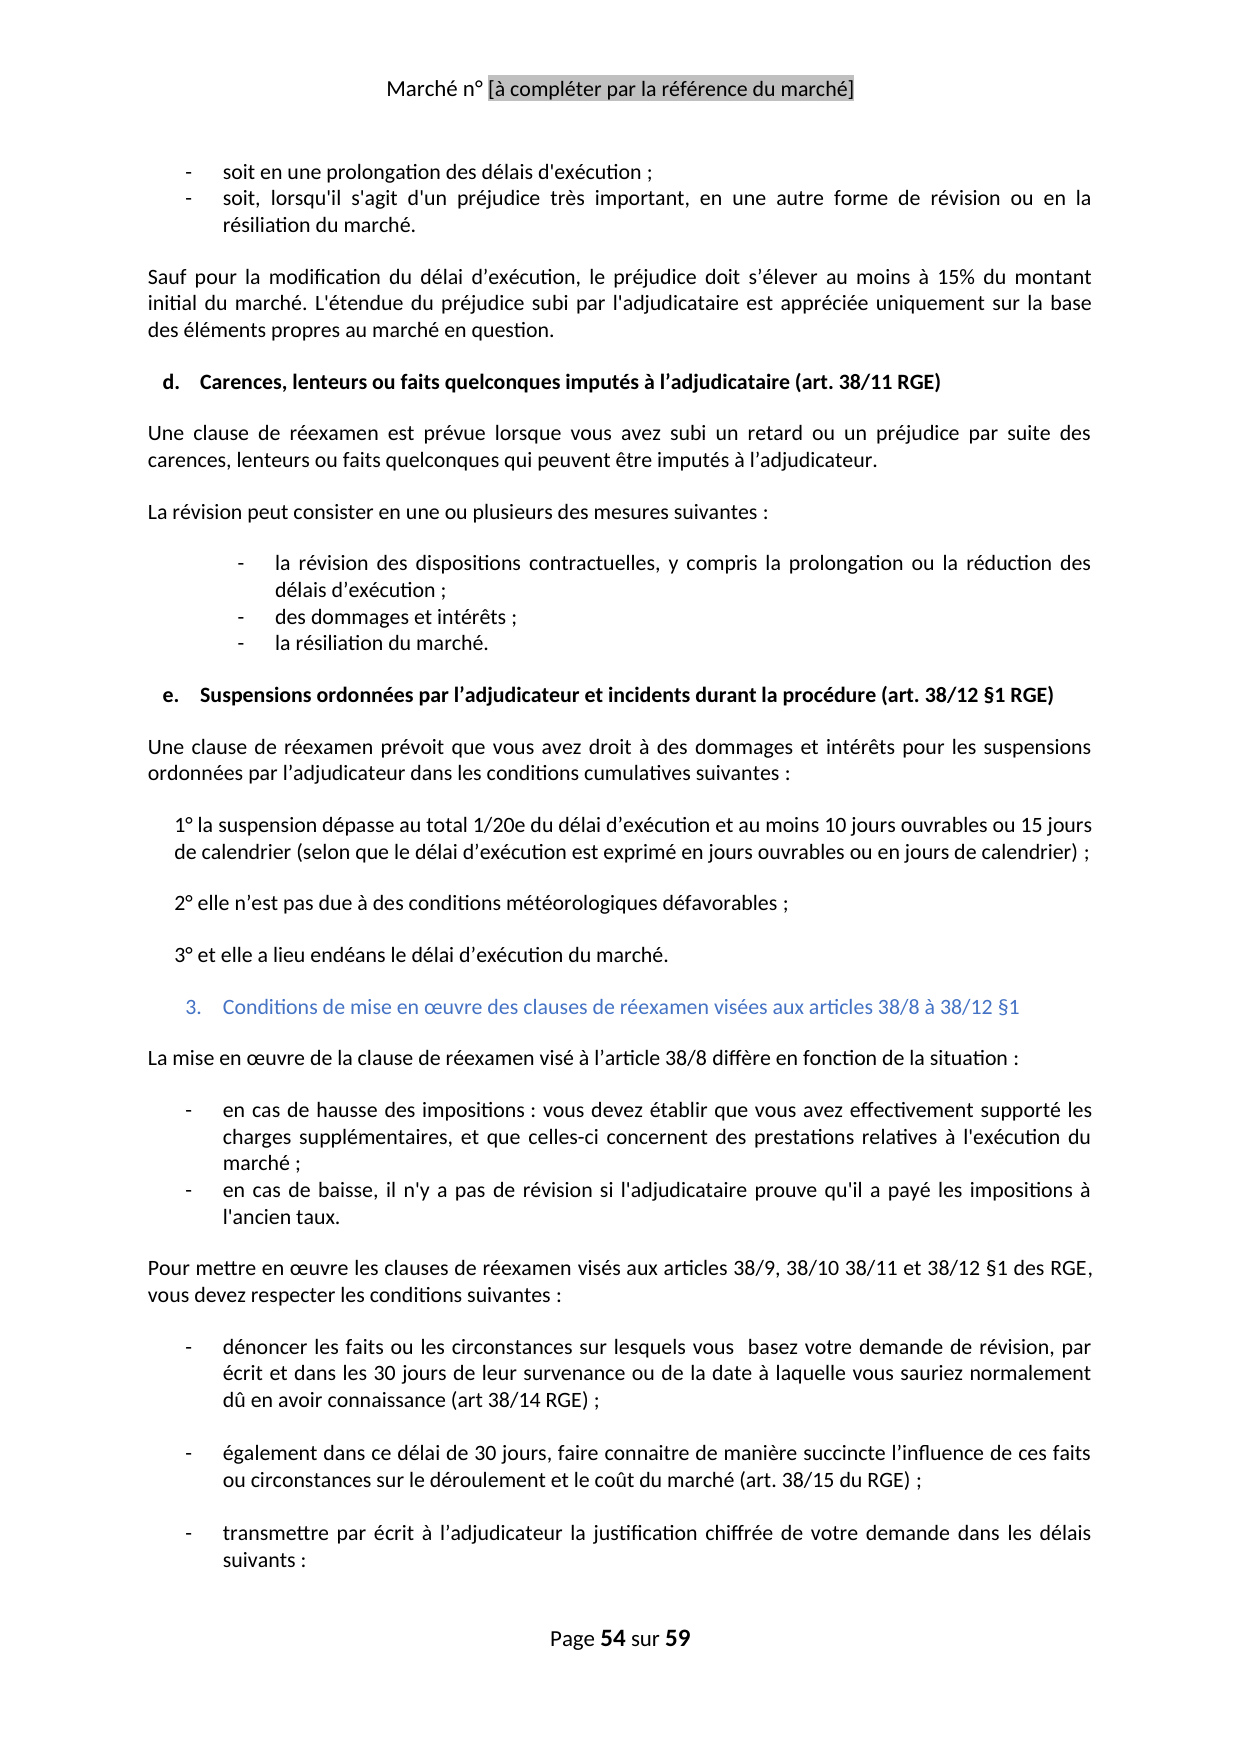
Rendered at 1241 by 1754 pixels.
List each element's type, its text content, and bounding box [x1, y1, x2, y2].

text 1° la suspension dépasse au total 1/20e du délai d’exécution et au moins 10 jours ouvrables ou 15 jours de calendrier (selon que le délai d’exécution est exprimé en jours ouvrables ou en jours de calendrier) ; [174, 811, 1093, 864]
list également dans ce délai de 30 jours, faire connaitre de manière succincte l’influence de ces faits ou circonstances sur le déroulement et le coût du marché (art. 38/15 du RGE) ; [185, 1439, 1093, 1493]
list soit en une prolongation des délais d'exécution ; [185, 158, 1093, 184]
text Pour mettre en œuvre les clauses de réexamen visés aux articles 38/9, 38/10 38/11 et 38/12 §1 des RGE, vous devez respecter les conditions suivantes : [148, 1254, 1093, 1308]
text 3° et elle a lieu endéans le délai d’exécution du marché. [174, 941, 1093, 968]
list Suspensions ordonnées par l’adjudicateur et incidents durant la procédure (art. 38/12 §1 RGE) [162, 681, 1093, 708]
list en cas de hausse des impositions : vous devez établir que vous avez effectivement supporté les charges supplémentaires, et que celles-ci concernent des prestations relatives à l'exécution du marché ; [185, 1096, 1093, 1176]
list Carences, lenteurs ou faits quelconques imputés à l’adjudicataire (art. 38/11 RGE) [162, 368, 1093, 394]
list la révision des dispositions contractuelles, y compris la prolongation ou la réduction des délais d’exécution ; [237, 549, 1093, 603]
text La révision peut consister en une ou plusieurs des mesures suivantes : [148, 498, 1093, 524]
list transmettre par écrit à l’adjudicateur la justification chiffrée de votre demande dans les délais suivants : [185, 1519, 1093, 1573]
list en cas de baisse, il n'y a pas de révision si l'adjudicataire prouve qu'il a payé les impositions à l'ancien taux. [185, 1176, 1093, 1229]
text Une clause de réexamen prévoit que vous avez droit à des dommages et intérêts pour les suspensions ordonnées par l’adjudicateur dans les conditions cumulatives suivantes : [148, 733, 1093, 786]
text 2° elle n’est pas due à des conditions météorologiques défavorables ; [174, 889, 1093, 916]
list des dommages et intérêts ; [237, 603, 1093, 629]
text Une clause de réexamen est prévue lorsque vous avez subi un retard ou un préjudice par suite des carences, lenteurs ou faits quelconques qui peuvent être imputés à l’adjudicateur. [148, 419, 1093, 473]
list la résiliation du marché. [237, 629, 1093, 656]
list soit, lorsqu'il s'agit d'un préjudice très important, en une autre forme de révision ou en la résiliation du marché. [185, 184, 1093, 238]
text Sauf pour la modification du délai d’exécution, le préjudice doit s’élever au moins à 15% du montant initial du marché. L'étendue du préjudice subi par l'adjudicataire est appréciée uniquement sur la base des éléments propres au marché en question. [148, 263, 1093, 343]
text La mise en œuvre de la clause de réexamen visé à l’article 38/8 diffère en fonction de la situation : [148, 1044, 1093, 1071]
list Conditions de mise en œuvre des clauses de réexamen visées aux articles 38/8 à 38/12 §1 [185, 993, 1093, 1019]
list dénoncer les faits ou les circonstances sur lesquels vous basez votre demande de révision, par écrit et dans les 30 jours de leur survenance ou de la date à laquelle vous sauriez normalement dû en avoir connaissance (art 38/14 RGE) ; [185, 1333, 1093, 1413]
